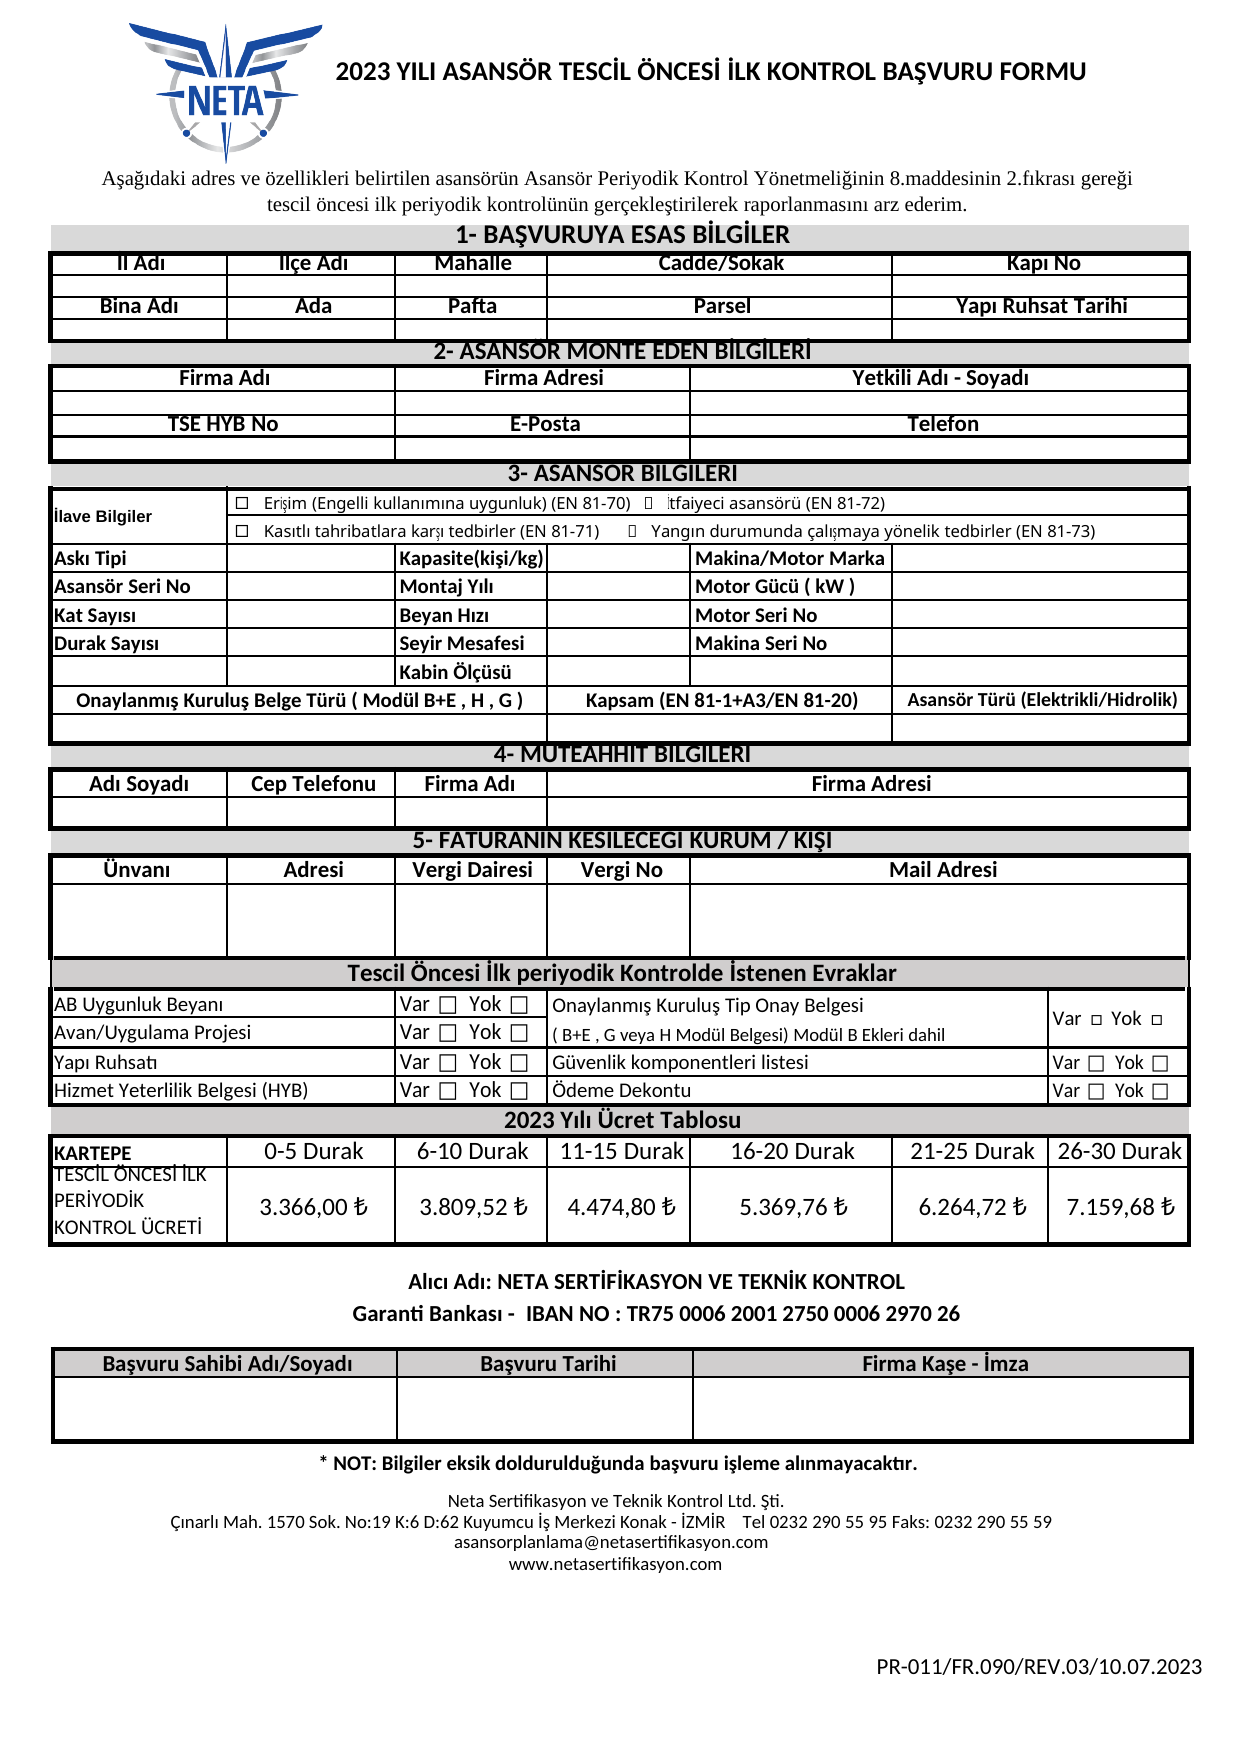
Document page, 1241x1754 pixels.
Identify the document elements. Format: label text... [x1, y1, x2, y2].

table_cell [548, 629, 689, 655]
table_header Firma Kaşe - İmza [694, 1351, 1189, 1376]
table_cell İlave Bilgiler [53, 491, 226, 542]
table_cell Pafta [396, 298, 546, 318]
table_cell Kapsam (EN 81-1+A3/EN 81-20) [548, 687, 891, 713]
table_cell Askı Tipi [53, 545, 226, 571]
table_cell [691, 438, 1187, 459]
table_cell Makina/Motor Marka [691, 545, 891, 571]
table_cell Telefon [691, 416, 1187, 435]
table_cell Seyir Mesafesi [396, 629, 546, 655]
table_cell Cadde/Sokak [548, 256, 891, 274]
table_cell [53, 320, 226, 338]
table_cell Cep Telefonu [228, 772, 394, 796]
table_cell [893, 573, 1187, 599]
table_cell Mahalle [396, 256, 546, 274]
table_cell [893, 657, 1187, 685]
table_cell 21-25 Durak [893, 1138, 1047, 1166]
table_cell 7.159,68 ₺ [1049, 1168, 1187, 1242]
table_cell [228, 320, 394, 338]
table_cell Motor Seri No [691, 601, 891, 627]
table_cell [228, 629, 394, 655]
table_cell Avan/Uygulama Projesi [53, 1018, 394, 1046]
table_cell AB Uygunluk Beyanı [53, 987, 394, 1016]
table_cell 11-15 Durak [548, 1138, 689, 1166]
table_cell [893, 629, 1187, 655]
table_cell Kasıtlı tahribatlara karşı tedbirler (EN 81-71)  Yangın durumunda çalışmaya yönelik tedbirler (EN 81-73) [228, 516, 1187, 542]
table_cell [228, 798, 394, 826]
table_cell Parsel [548, 298, 891, 318]
table_cell [228, 545, 394, 571]
table_cell Ödeme Dekontu [548, 1077, 1047, 1103]
table_cell Var □ Yok □ [396, 991, 546, 1016]
table_cell Var □ Yok □ [1049, 1049, 1187, 1074]
table_cell 5- FATURANIN KESİLECEĞİ KURUM / KİŞİ [51, 831, 1189, 853]
table_cell [548, 545, 689, 571]
table_cell [228, 573, 394, 599]
table_cell Yetkili Adı - Soyadı [691, 368, 1187, 390]
table_cell 2023 Yılı Ücret Tablosu [51, 1107, 1189, 1134]
table_cell Var □ Yok □ [396, 1077, 546, 1103]
table_cell Onaylanmış Kuruluş Belge Türü ( Modül B+E , H , G ) [53, 687, 546, 713]
table_cell Kat Sayısı [53, 601, 226, 627]
table_cell 4- MÜTEAHHİT BİLGİLERİ [51, 746, 1189, 767]
table_cell 6.264,72 ₺ [893, 1168, 1047, 1242]
table_cell [228, 276, 394, 296]
table_cell [396, 320, 546, 338]
text www.netasertifikasyon.com [21, 1554, 1202, 1575]
table_cell İlçe Adı [228, 256, 394, 274]
text * NOT: Bilgiler eksik doldurulduğunda başvuru işleme alınmayacaktır. [79, 1450, 1156, 1475]
table_cell Hizmet Yeterlilik Belgesi (HYB) [53, 1077, 394, 1103]
table_cell Adı Soyadı [53, 772, 226, 796]
table_cell [228, 601, 394, 627]
table_cell [55, 1378, 396, 1439]
table_cell Erişim (Engelli kullanımına uygunluk) (EN 81-70)  İtfaiyeci asansörü (EN 81-72) [228, 491, 1187, 514]
table_cell 3- ASANSÖR BİLGİLERİ [51, 464, 1189, 486]
table_cell Firma Adresi [396, 368, 689, 390]
table_cell Firma Adresi [548, 772, 1187, 796]
table_cell [53, 392, 394, 413]
table_cell [893, 601, 1187, 627]
table_cell Makina Seri No [691, 629, 891, 655]
table_cell [548, 798, 1187, 826]
table_cell Kapasite(kişi/kg) [396, 545, 546, 571]
table_cell Firma Adı [53, 368, 394, 390]
table_cell TSE HYB No [53, 416, 394, 435]
table_cell Ada [228, 298, 394, 318]
table_cell [396, 438, 689, 459]
table_cell Yapı Ruhsatı [53, 1049, 394, 1074]
table_cell 3.366,00 ₺ [228, 1168, 394, 1242]
table_cell [893, 276, 1187, 296]
table_cell [53, 798, 226, 826]
table_cell [548, 657, 689, 685]
table_cell [53, 657, 226, 685]
table_cell Var □ Yok □ [1049, 987, 1187, 1046]
table_cell 4.474,80 ₺ [548, 1168, 689, 1242]
table_cell [691, 392, 1187, 413]
table_cell Mail Adresi [691, 858, 1187, 883]
table_cell [691, 885, 1187, 956]
table_cell 2- ASANSÖR MONTE EDEN BİLGİLERİ [51, 343, 1189, 364]
table_cell Kabin Ölçüsü [396, 657, 546, 685]
table_cell KARTEPE [53, 1138, 226, 1166]
table_cell Durak Sayısı [53, 629, 226, 655]
table_cell Tescil Öncesi İlk periyodik Kontrolde İstenen Evraklar [52, 956, 1188, 987]
table_cell Var □ Yok □ [396, 1018, 546, 1046]
table_cell [548, 715, 891, 741]
text Aşağıdaki adres ve özellikleri belirtilen asansörün Asansör Periyodik Kontrol Yönetmeliğinin 8.maddesinin 2.fıkrası gereği tescil öncesi ilk periyodik kontrolünün gerçekleştirilerek raporlanmasını arz ederim. [79, 166, 1154, 216]
table_cell Bina Adı [53, 298, 226, 318]
table_cell [53, 276, 226, 296]
table_cell [893, 545, 1187, 571]
table_cell Var □ Yok □ [1049, 1077, 1187, 1103]
table_cell [694, 1378, 1189, 1439]
table_header 1- BAŞVURUYA ESAS BİLGİLER [51, 225, 1189, 251]
table_cell 0-5 Durak [228, 1138, 394, 1166]
table_cell Ünvanı [53, 858, 226, 883]
table_cell 26-30 Durak [1049, 1138, 1187, 1166]
table_cell 3.809,52 ₺ [396, 1168, 546, 1242]
table_cell [893, 320, 1187, 338]
table_cell Güvenlik komponentleri listesi [548, 1049, 1047, 1074]
table_cell Asansör Seri No [53, 573, 226, 599]
table_header Başvuru Tarihi [398, 1351, 692, 1376]
table_cell [396, 885, 546, 956]
table_cell [396, 276, 546, 296]
text Çınarlı Mah. 1570 Sok. No:19 K:6 D:62 Kuyumcu İş Merkezi Konak - İZMİR Tel 0232 290 55 95 Faks: 0232 290 55 59 asansorplanlama@netasertifikasyon.com [21, 1512, 1202, 1553]
table_cell [228, 885, 394, 956]
table_cell [228, 657, 394, 685]
table_cell Firma Adı [396, 772, 546, 796]
table_cell [548, 276, 891, 296]
table_cell Yapı Ruhsat Tarihi [893, 298, 1187, 318]
table_cell [691, 657, 891, 685]
table_cell 16-20 Durak [691, 1138, 891, 1166]
table_cell [396, 798, 546, 826]
table_cell [53, 885, 226, 956]
text Garanti Bankası - IBAN NO : TR75 0006 2001 2750 0006 2970 26 [260, 1299, 977, 1327]
table_cell Adresi [228, 858, 394, 883]
table_cell [893, 715, 1187, 741]
table_cell [548, 885, 689, 956]
table_header Başvuru Sahibi Adı/Soyadı [55, 1351, 396, 1376]
table_cell İl Adı [53, 256, 226, 274]
table_cell 6-10 Durak [396, 1138, 546, 1166]
table_cell Asansör Türü (Elektrikli/Hidrolik) [893, 687, 1187, 713]
table_cell Vergi No [548, 858, 689, 883]
table_cell Montaj Yılı [396, 573, 546, 599]
table_cell Kapı No [893, 256, 1187, 274]
table_cell [548, 601, 689, 627]
table_cell 5.369,76 ₺ [691, 1168, 891, 1242]
table_cell [53, 715, 546, 741]
table_cell [398, 1378, 692, 1439]
table_cell Motor Gücü ( kW ) [691, 573, 891, 599]
table_cell Var □ Yok □ [396, 1049, 546, 1074]
title 2023 YILI ASANSÖR TESCİL ÖNCESİ İLK KONTROL BAŞVURU FORMU [323, 54, 1203, 88]
table_cell Beyan Hızı [396, 601, 546, 627]
table_cell E-Posta [396, 416, 689, 435]
table_cell [548, 573, 689, 599]
table_cell [548, 320, 891, 338]
table_cell Vergi Dairesi [396, 858, 546, 883]
table_cell Onaylanmış Kuruluş Tip Onay Belgesi ( B+E , G veya H Modül Belgesi) Modül B Ekleri dahil [548, 991, 1047, 1046]
table_cell [53, 438, 394, 459]
text Alıcı Adı: NETA SERTİFİKASYON VE TEKNİK KONTROL [260, 1267, 977, 1296]
picture [129, 23, 323, 164]
text Neta Sertifikasyon ve Teknik Kontrol Ltd. Şti. [77, 1492, 1154, 1511]
table_cell TESCİL ÖNCESİ İLK PERİYODİK KONTROL ÜCRETİ [53, 1168, 226, 1242]
table_cell [396, 392, 689, 413]
